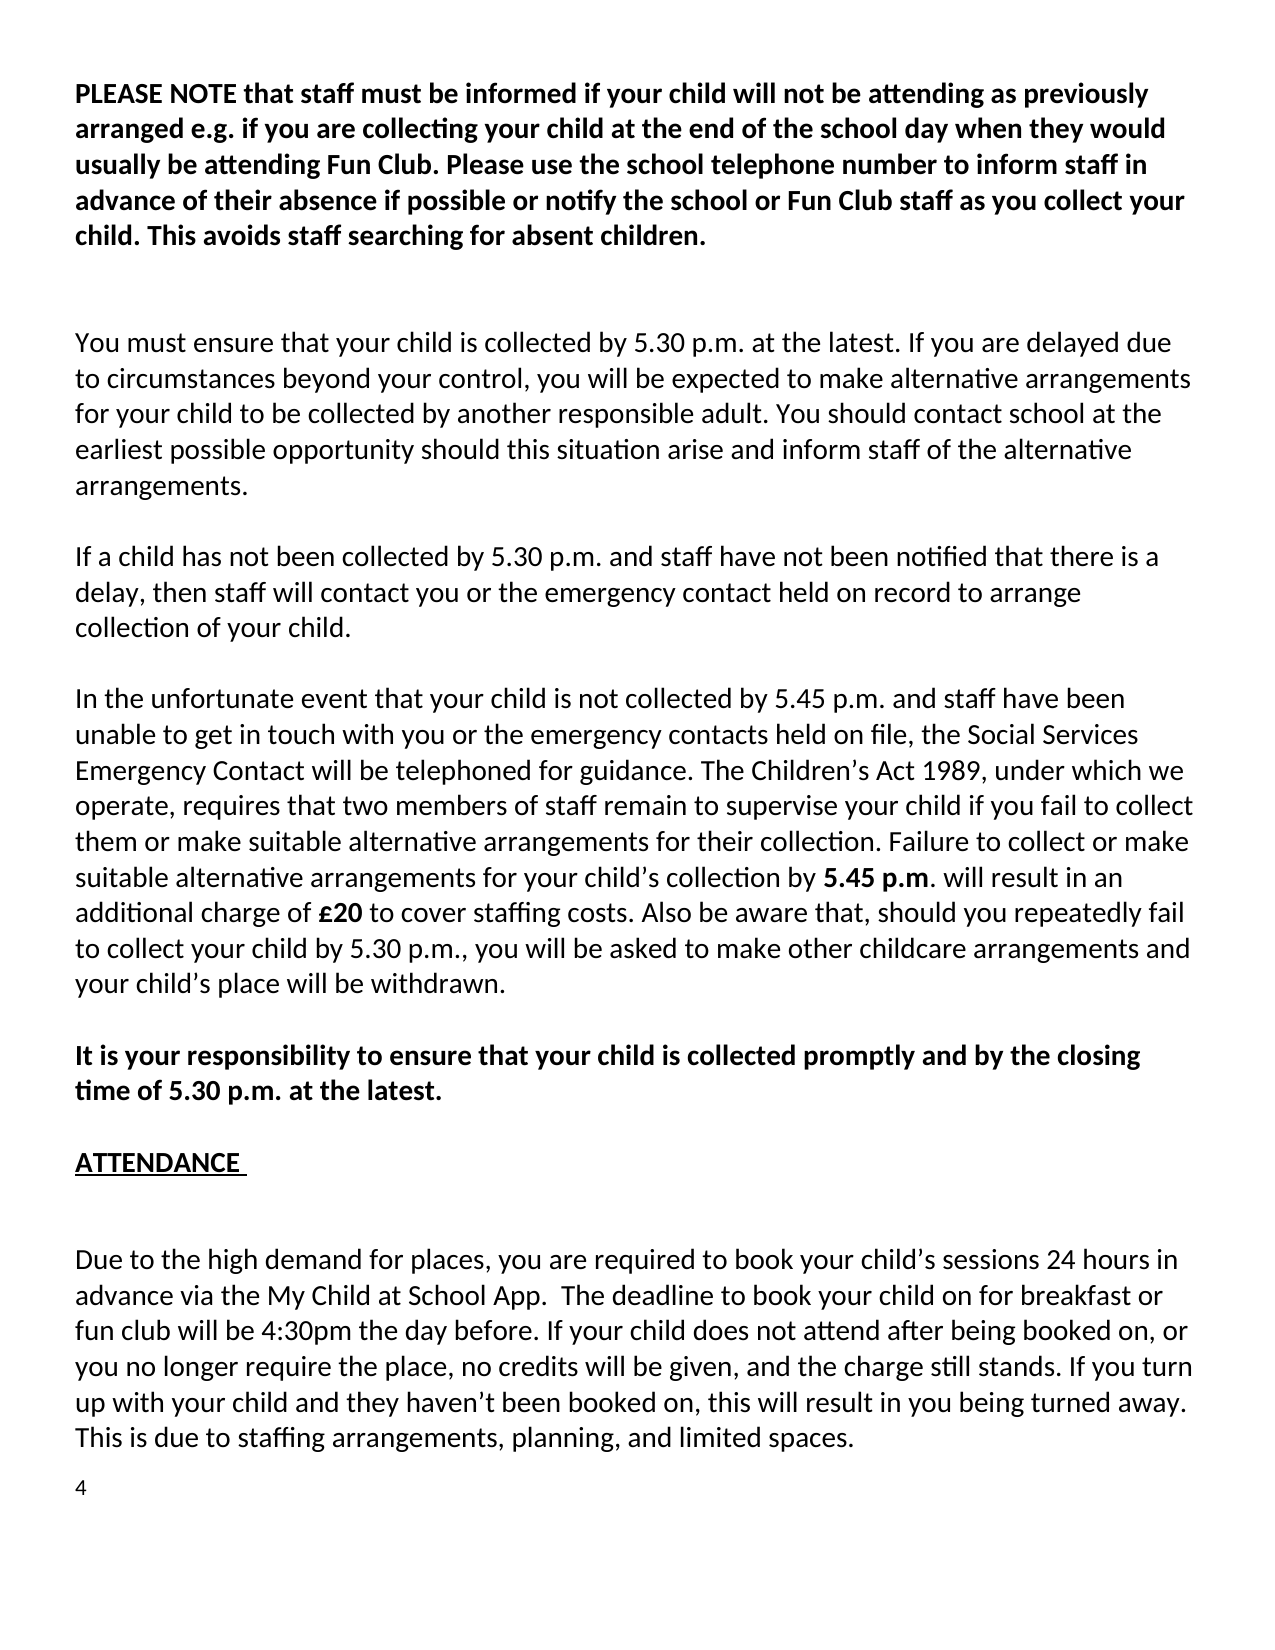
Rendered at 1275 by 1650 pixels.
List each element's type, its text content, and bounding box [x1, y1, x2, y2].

text If a child has not been collected by 5.30 p.m. and staff have not been notified that there is a delay, then staff will contact you or the emergency contact held on record to arrange collection of your child. [75, 538, 1200, 645]
text You must ensure that your child is collected by 5.30 p.m. at the latest. If you are delayed due to circumstances beyond your control, you will be expected to make alternative arrangements for your child to be collected by another responsible adult. You should contact school at the earliest possible opportunity should this situation arise and inform staff of the alternative arrangements. [75, 324, 1200, 502]
text Due to the high demand for places, you are required to book your child’s sessions 24 hours in advance via the My Child at School App. The deadline to book your child on for breakfast or fun club will be 4:30pm the day before. If your child does not attend after being booked on, or you no longer require the place, no credits will be given, and the charge still stands. If you turn up with your child and they haven’t been booked on, this will result in you being turned away. This is due to staffing arrangements, planning, and limited spaces. [75, 1241, 1200, 1455]
text ATTENDANCE [75, 1144, 1200, 1179]
text It is your responsibility to ensure that your child is collected promptly and by the closing time of 5.30 p.m. at the latest. [75, 1037, 1200, 1108]
text In the unfortunate event that your child is not collected by 5.45 p.m. and staff have been unable to get in touch with you or the emergency contacts held on file, the Social Services Emergency Contact will be telephoned for guidance. The Children’s Act 1989, under which we operate, requires that two members of staff remain to supervise your child if you fail to collect them or make suitable alternative arrangements for their collection. Failure to collect or make suitable alternative arrangements for your child’s collection by 5.45 p.m. will result in an additional charge of £20 to cover staffing costs. Also be aware that, should you repeatedly fail to collect your child by 5.30 p.m., you will be asked to make other childcare arrangements and your child’s place will be withdrawn. [75, 681, 1200, 1001]
text PLEASE NOTE that staff must be informed if your child will not be attending as previously arranged e.g. if you are collecting your child at the end of the school day when they would usually be attending Fun Club. Please use the school telephone number to inform staff in advance of their absence if possible or notify the school or Fun Club staff as you collect your child. This avoids staff searching for absent children. [75, 75, 1200, 253]
